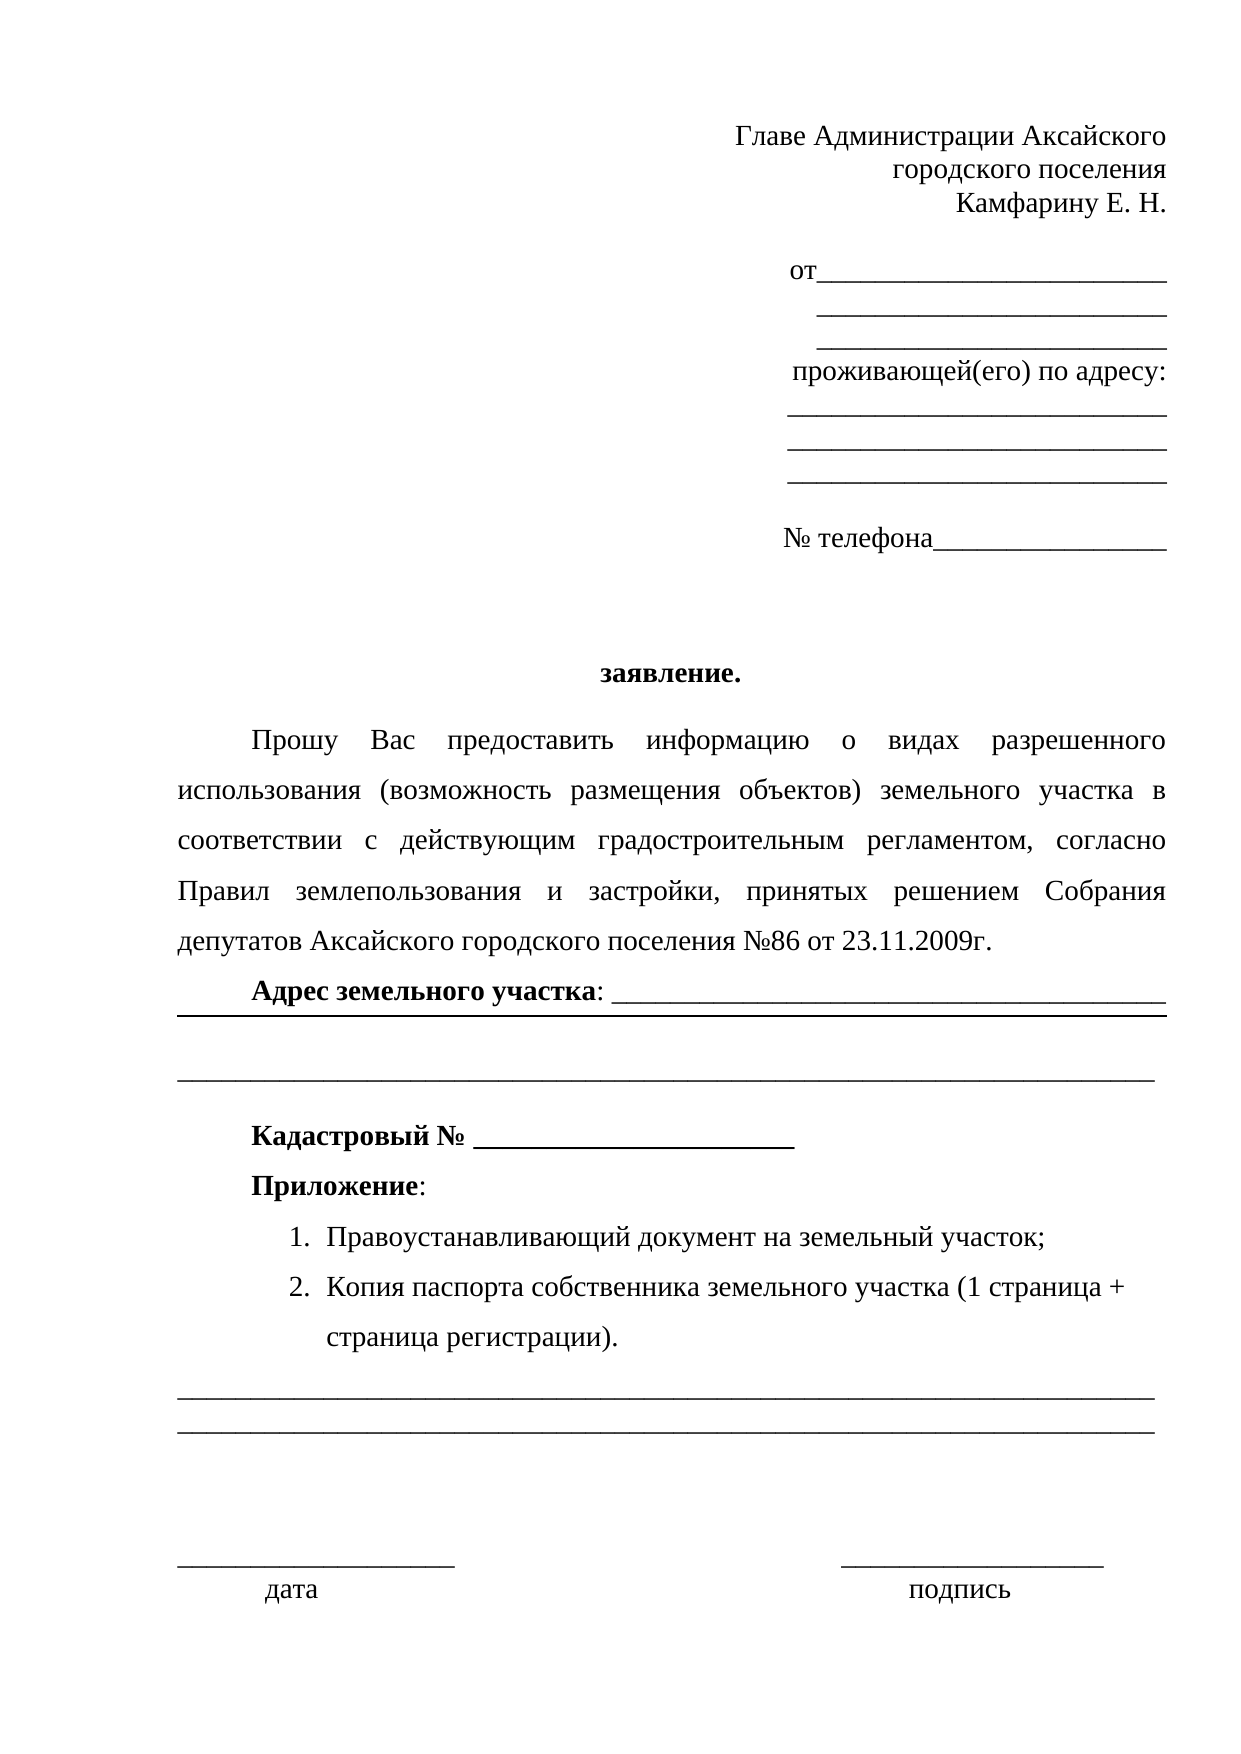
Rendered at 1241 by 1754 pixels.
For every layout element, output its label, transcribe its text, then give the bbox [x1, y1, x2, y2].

text дата подпись [177, 1571, 1167, 1604]
text заявление. [177, 655, 1167, 688]
list Копия паспорта собственника земельного участка (1 страница + страница регистрации). [288, 1269, 1167, 1353]
text __________________________ [177, 420, 1167, 453]
text Приложение: [177, 1168, 1167, 1202]
text ________________________ [177, 286, 1167, 319]
text проживающей(его) по адресу: [177, 353, 1167, 386]
text Главе Администрации Аксайского [177, 118, 1167, 152]
text Адрес земельного участка: ______________________________________ [177, 973, 1167, 1015]
text № телефона________________ [177, 521, 1167, 554]
text Камфарину Е. Н. [177, 185, 1167, 219]
text ______________________________________________________________________________________________________________________________________ [177, 1369, 1167, 1437]
text ___________________ __________________ [177, 1537, 1167, 1571]
text от________________________ [177, 252, 1167, 286]
text Кадастровый № ______________________ [177, 1118, 1167, 1152]
text __________________________ [177, 453, 1167, 487]
text ________________________ [177, 319, 1167, 353]
list Правоустанавливающий документ на земельный участок; [288, 1219, 1167, 1252]
text __________________________ [177, 386, 1167, 420]
text городского поселения [177, 152, 1167, 185]
text Прошу Вас предоставить информацию о видах разрешенного использования (возможность размещения объектов) земельного участка в соответствии с действующим градостроительным регламентом, согласно Правил землепользования и застройки, принятых решением Собрания депутатов Аксайского городского поселения №86 от 23.11.2009г. [177, 722, 1167, 957]
text ___________________________________________________________________ [177, 1051, 1167, 1084]
